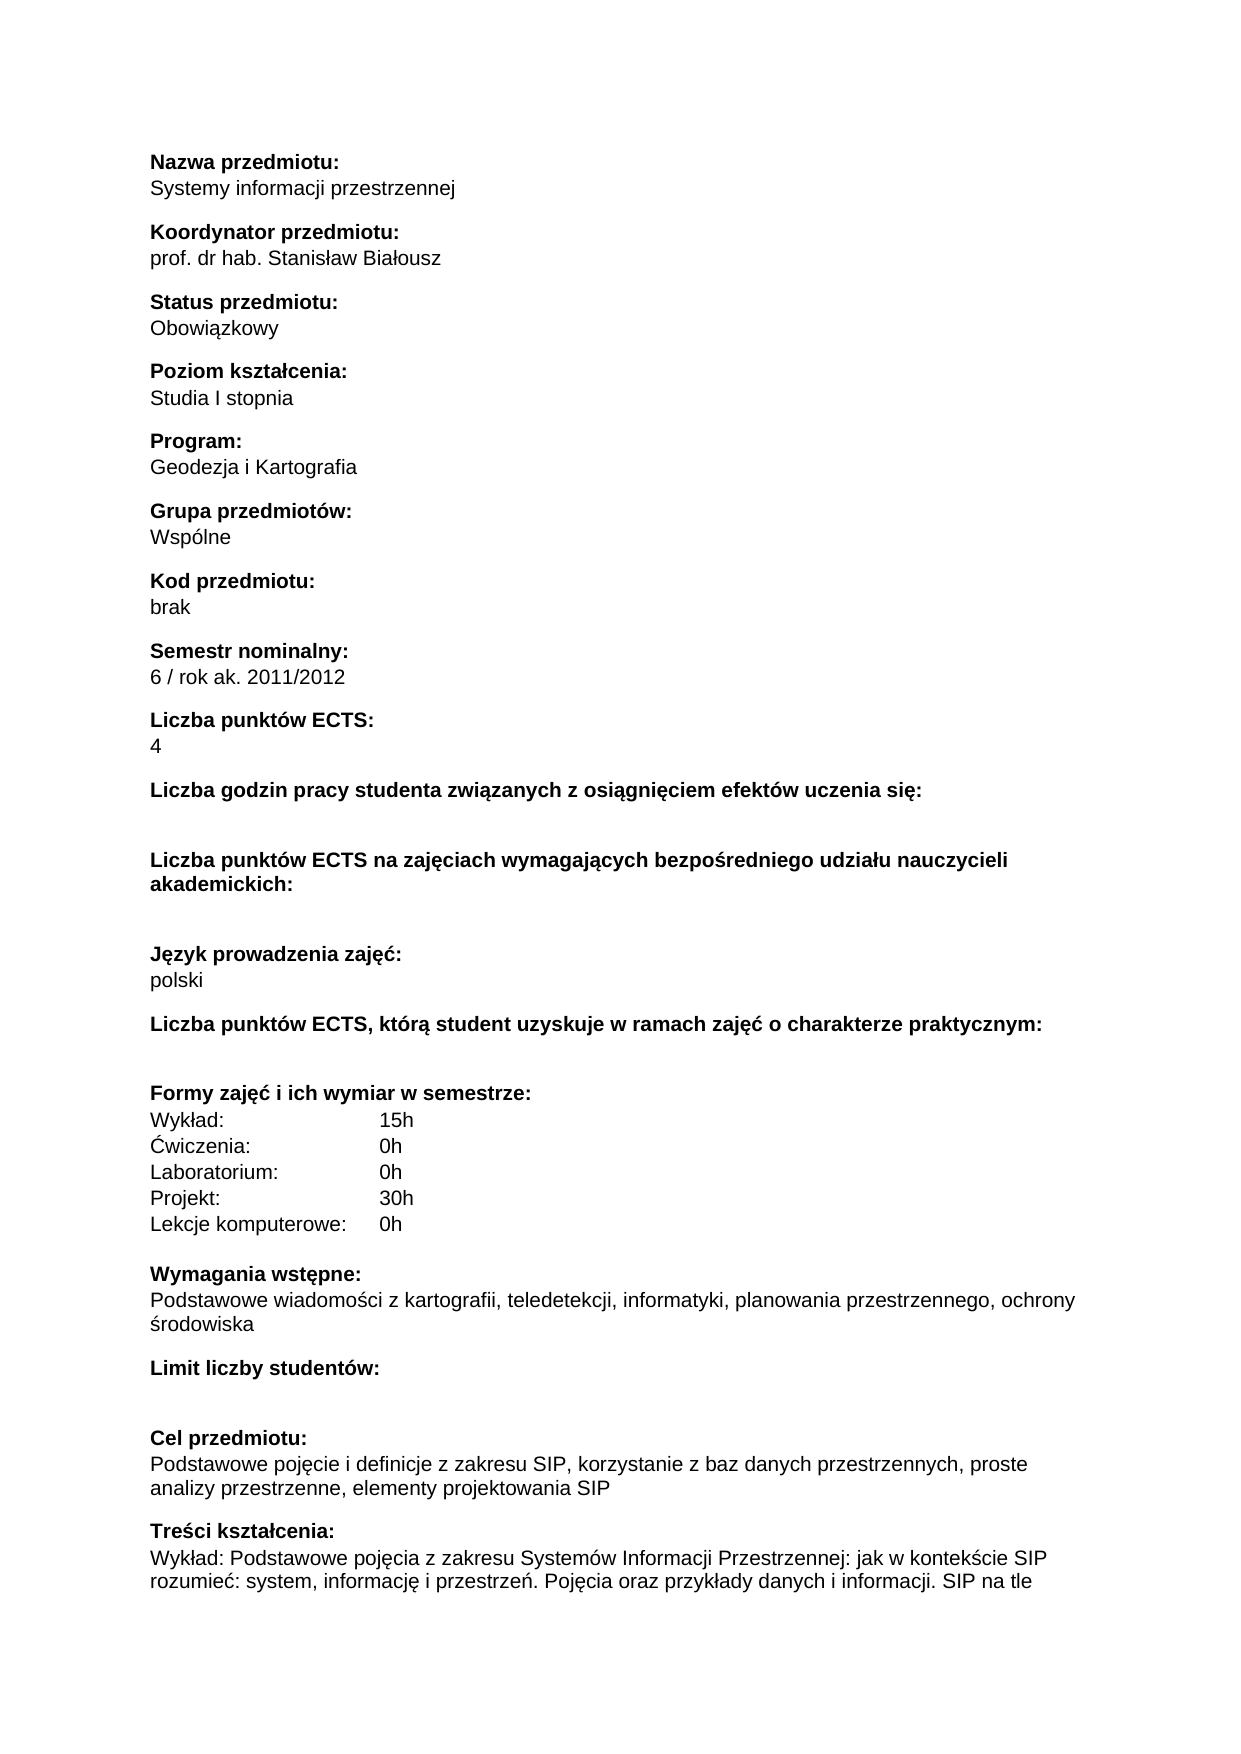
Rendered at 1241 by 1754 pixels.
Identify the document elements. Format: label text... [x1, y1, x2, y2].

table_cell Lekcje komputerowe: [140, 1212, 367, 1236]
text polski [150, 968, 1090, 992]
text Język prowadzenia zajęć: [150, 942, 1090, 966]
text Liczba punktów ECTS, którą student uzyskuje w ramach zajęć o charakterze praktycznym: [150, 1011, 1090, 1035]
text Status przedmiotu: [150, 289, 1090, 313]
text Formy zajęć i ich wymiar w semestrze: [150, 1081, 1090, 1105]
text Nazwa przedmiotu: [150, 150, 1090, 174]
table_header Wykład: [140, 1108, 367, 1132]
text Geodezja i Kartografia [150, 455, 1090, 479]
table_cell 0h [369, 1210, 597, 1236]
text prof. dr hab. Stanisław Białousz [150, 246, 1090, 270]
text 6 / rok ak. 2011/2012 [150, 664, 1090, 688]
text Wymagania wstępne: [150, 1262, 1090, 1286]
table_cell 0h [369, 1158, 597, 1184]
text Koordynator przedmiotu: [150, 220, 1090, 244]
text Program: [150, 429, 1090, 453]
text Liczba godzin pracy studenta związanych z osiągnięciem efektów uczenia się: [150, 778, 1090, 802]
text Systemy informacji przestrzennej [150, 176, 1090, 200]
text Podstawowe wiadomości z kartografii, teledetekcji, informatyki, planowania przestrzennego, ochrony środowiska [150, 1288, 1090, 1336]
text Obowiązkowy [150, 316, 1090, 339]
text Treści kształcenia: [150, 1519, 1090, 1543]
table_cell Projekt: [140, 1186, 367, 1210]
table_cell Ćwiczenia: [140, 1134, 367, 1158]
text Cel przedmiotu: [150, 1426, 1090, 1449]
text Podstawowe pojęcie i definicje z zakresu SIP, korzystanie z baz danych przestrzennych, proste analizy przestrzenne, elementy projektowania SIP [150, 1452, 1090, 1499]
text 4 [150, 734, 1090, 758]
text Studia I stopnia [150, 385, 1090, 409]
text Liczba punktów ECTS: [150, 708, 1090, 732]
text Poziom kształcenia: [150, 359, 1090, 383]
table_cell 0h [369, 1132, 597, 1158]
text Grupa przedmiotów: [150, 499, 1090, 523]
text Limit liczby studentów: [150, 1356, 1090, 1380]
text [150, 1545, 1090, 1593]
text Wspólne [150, 525, 1090, 549]
text Kod przedmiotu: [150, 569, 1090, 593]
table_header 15h [369, 1108, 597, 1132]
table_cell 30h [369, 1184, 597, 1210]
text brak [150, 595, 1090, 619]
table_cell Laboratorium: [140, 1160, 367, 1184]
text Semestr nominalny: [150, 638, 1090, 662]
text Liczba punktów ECTS na zajęciach wymagających bezpośredniego udziału nauczycieli akademickich: [150, 848, 1090, 896]
